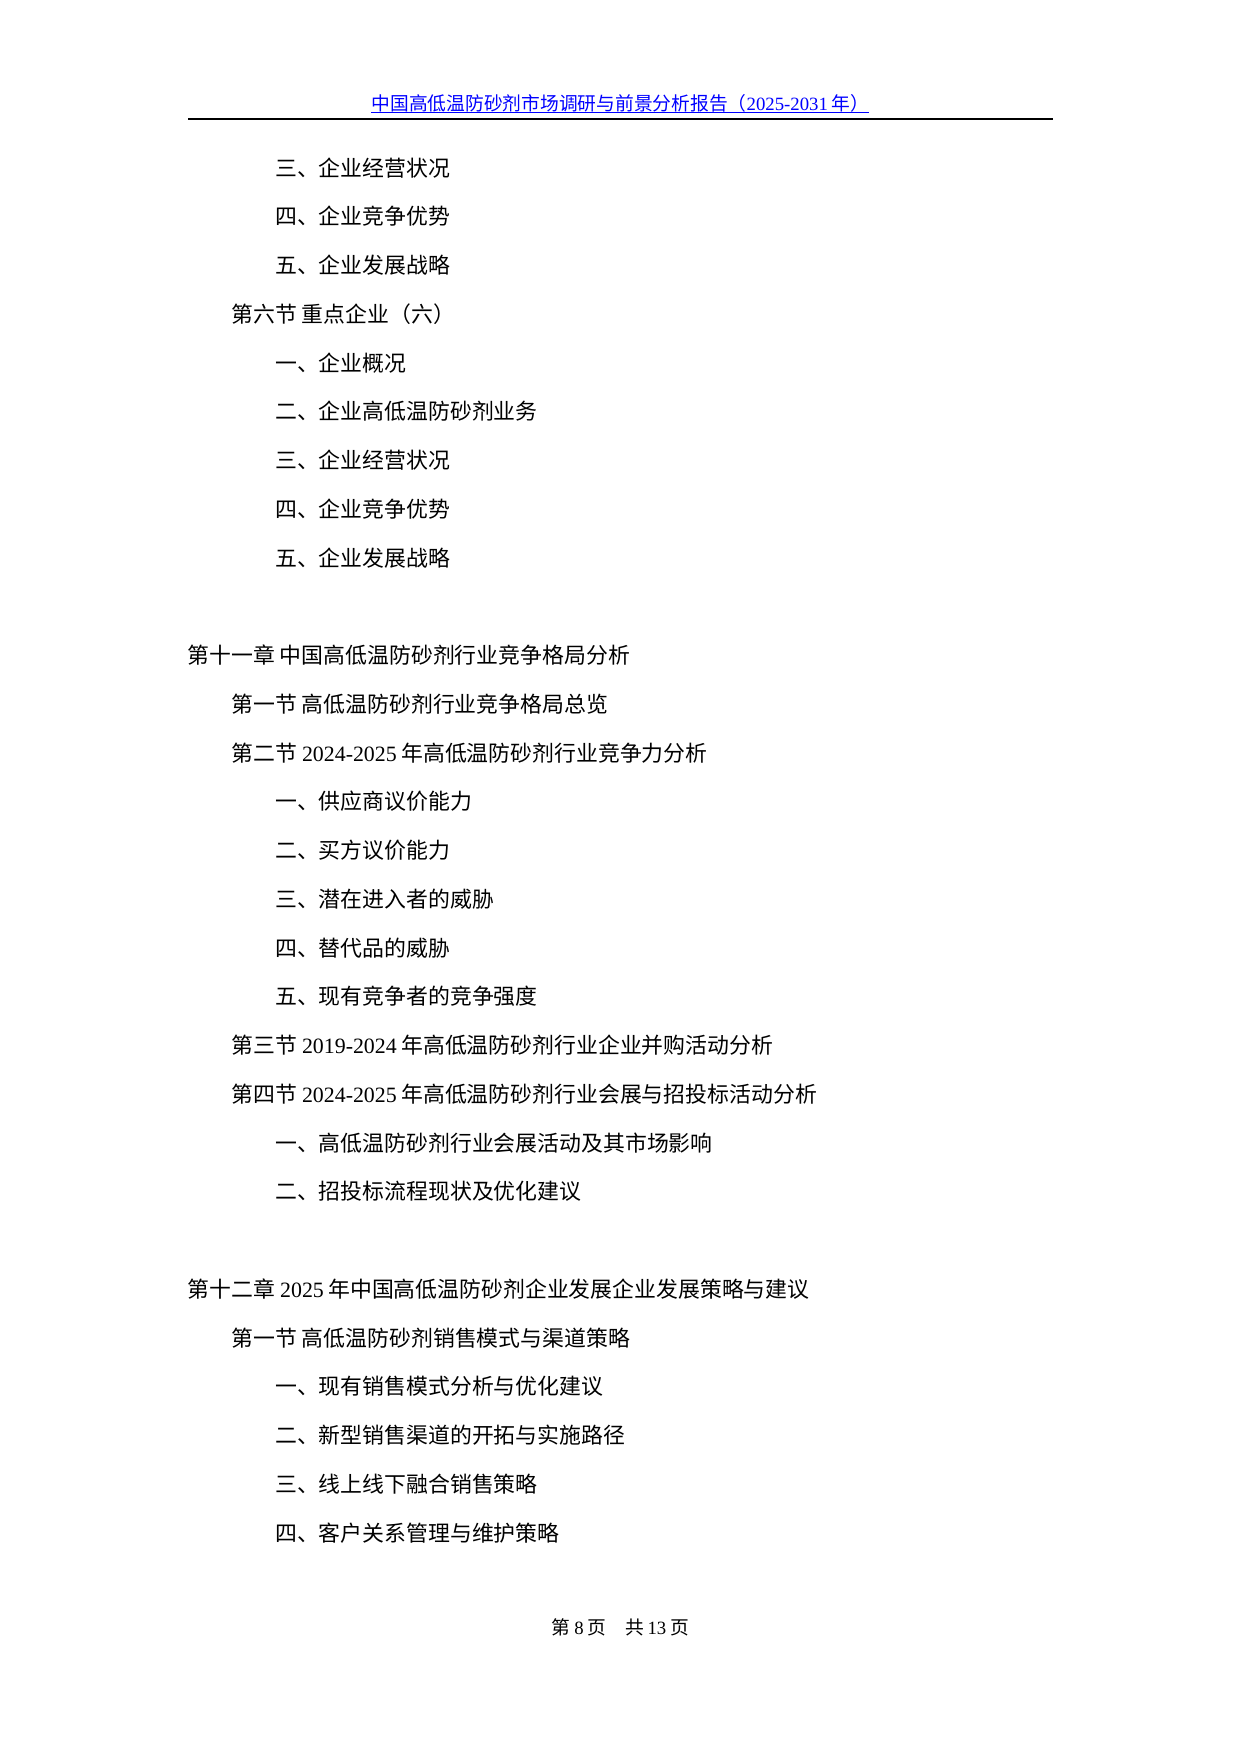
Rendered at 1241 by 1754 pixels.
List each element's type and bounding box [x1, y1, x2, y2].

text [187, 150, 1053, 1548]
